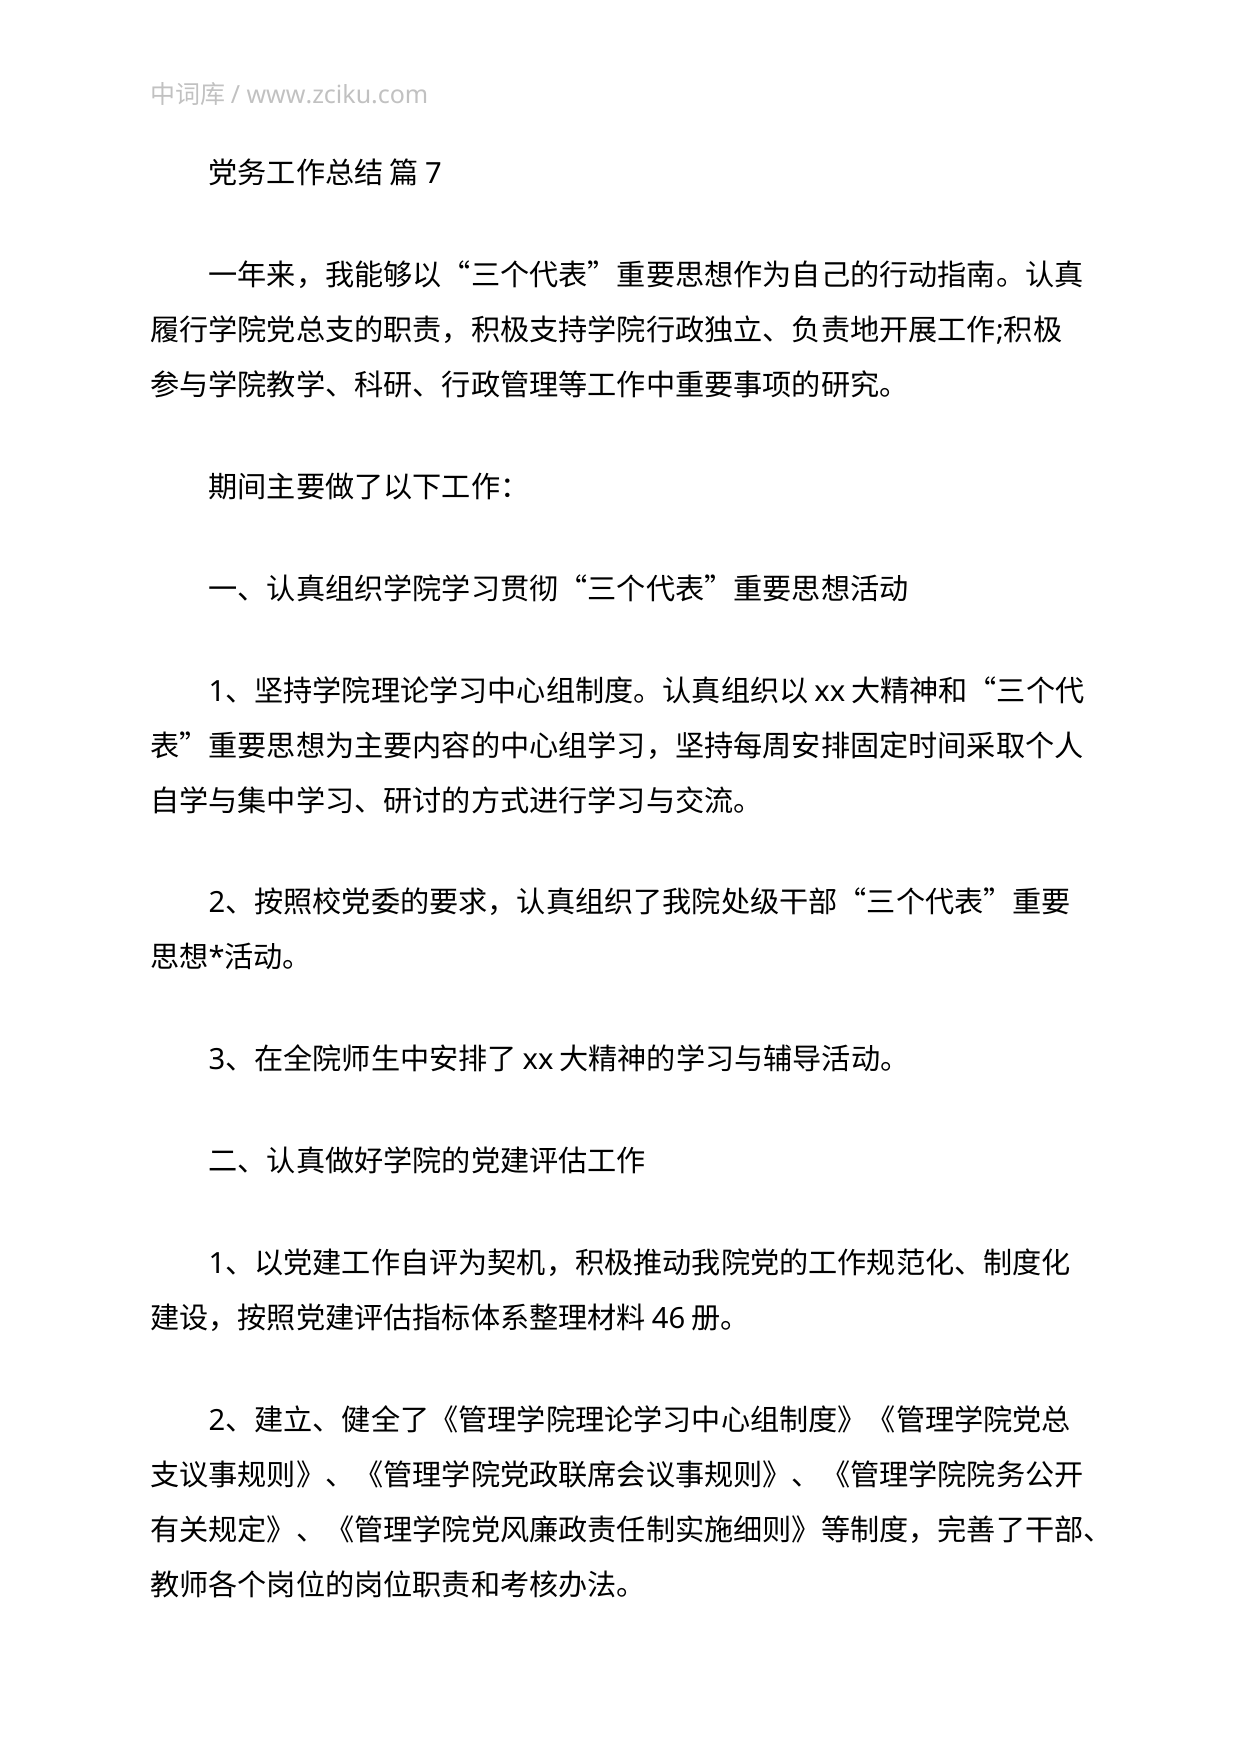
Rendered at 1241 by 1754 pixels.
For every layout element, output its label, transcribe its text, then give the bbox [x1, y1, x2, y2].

text 2、建立、健全了《管理学院理论学习中心组制度》《管理学院党总支议事规则》、《管理学院党政联席会议事规则》、《管理学院院务公开有关规定》、《管理学院党风廉政责任制实施细则》等制度，完善了干部、教师各个岗位的岗位职责和考核办法。 [150, 1397, 1090, 1604]
text 一年来，我能够以“三个代表”重要思想作为自己的行动指南。认真履行学院党总支的职责，积极支持学院行政独立、负责地开展工作;积极参与学院教学、科研、行政管理等工作中重要事项的研究。 [150, 252, 1090, 404]
text 2、按照校党委的要求，认真组织了我院处级干部“三个代表”重要思想*活动。 [150, 879, 1090, 976]
text 3、在全院师生中安排了xx大精神的学习与辅导活动。 [150, 1036, 1090, 1078]
text 一、认真组织学院学习贯彻“三个代表”重要思想活动 [150, 565, 1090, 608]
text 党务工作总结 篇7 [150, 150, 1090, 192]
text 二、认真做好学院的党建评估工作 [150, 1138, 1090, 1180]
text 1、以党建工作自评为契机，积极推动我院党的工作规范化、制度化建设，按照党建评估指标体系整理材料46册。 [150, 1239, 1090, 1337]
text 期间主要做了以下工作： [150, 464, 1090, 506]
text 1、坚持学院理论学习中心组制度。认真组织以xx大精神和“三个代表”重要思想为主要内容的中心组学习，坚持每周安排固定时间采取个人自学与集中学习、研讨的方式进行学习与交流。 [150, 667, 1090, 819]
